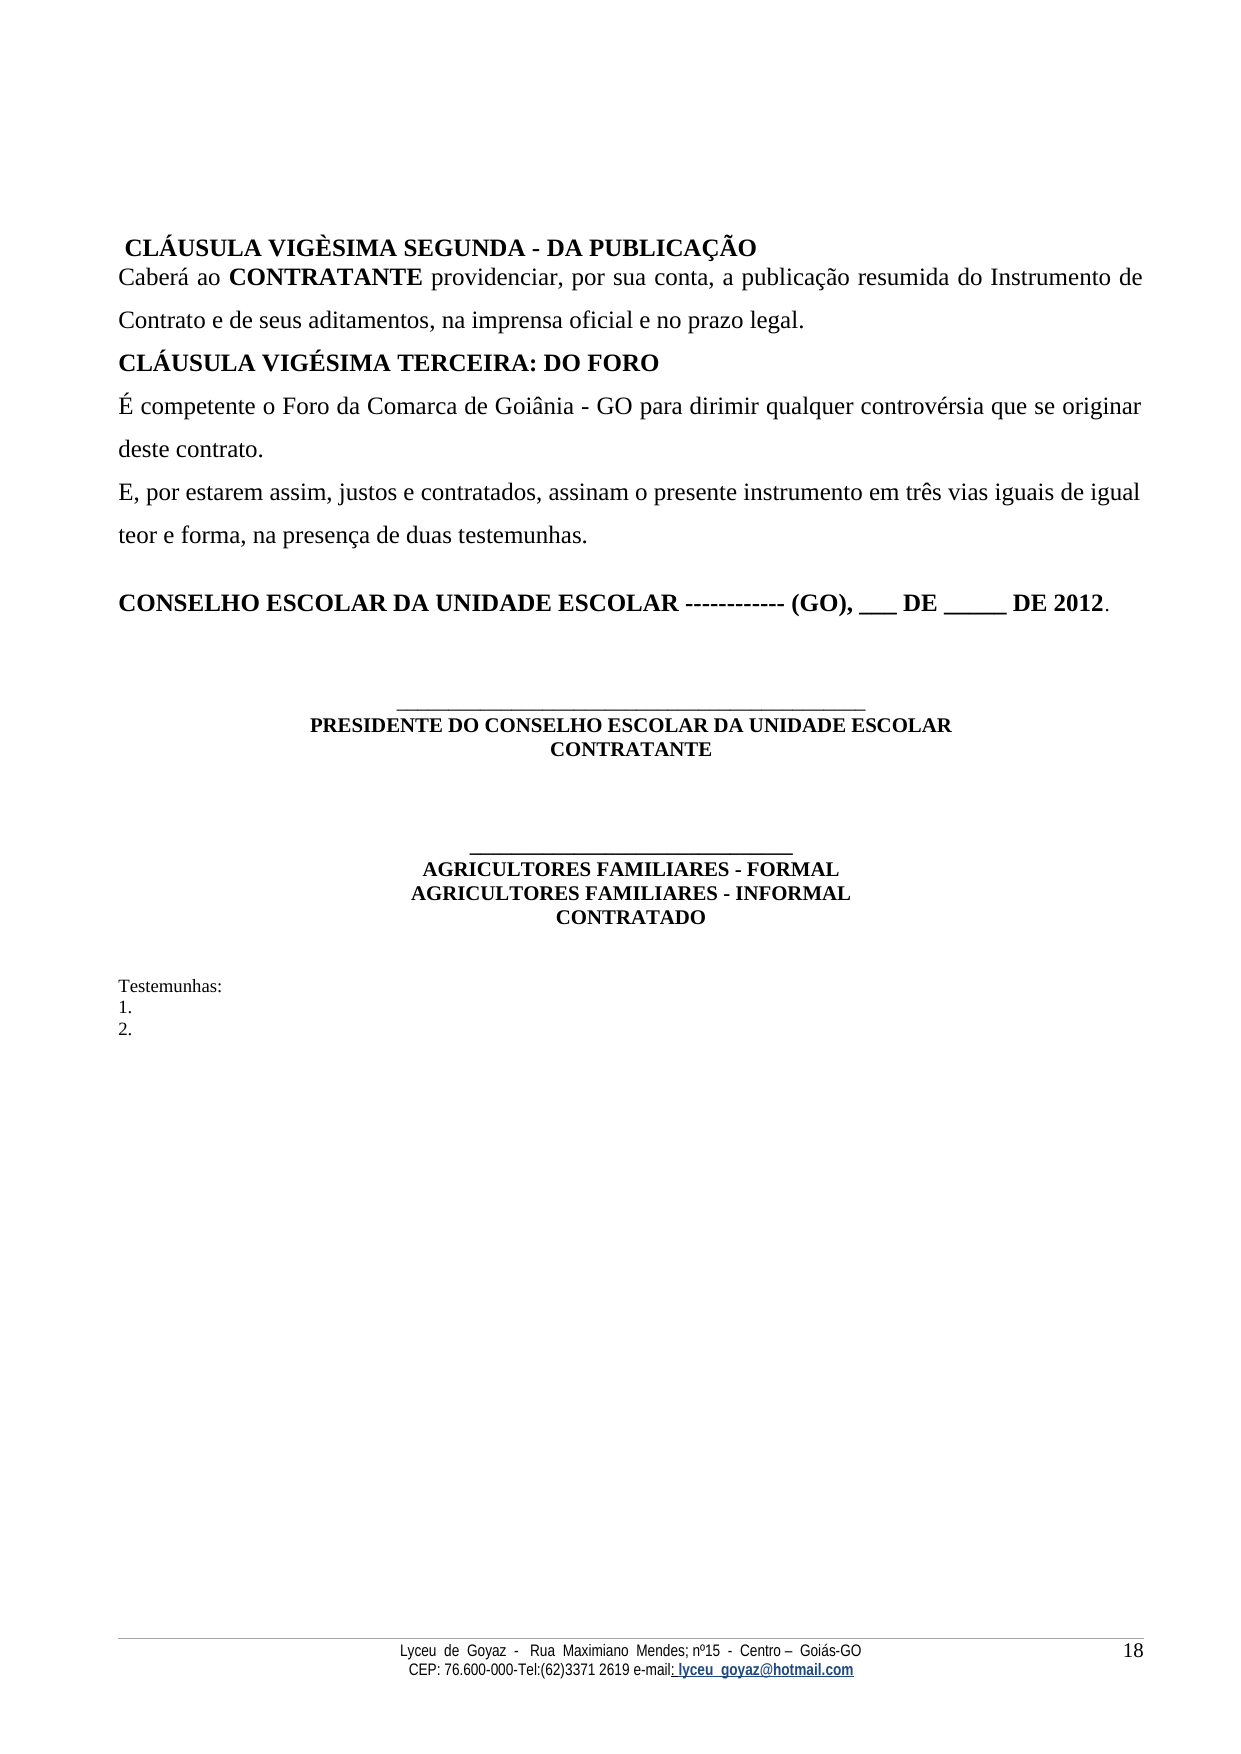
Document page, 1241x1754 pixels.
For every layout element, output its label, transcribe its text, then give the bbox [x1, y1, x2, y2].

text _______________________________ [118, 833, 1144, 857]
text CONTRATANTE [118, 737, 1144, 761]
text AGRICULTORES FAMILIARES - FORMAL [118, 857, 1144, 881]
text 2. [118, 1018, 1144, 1039]
text Caberá ao CONTRATANTE providenciar, por sua conta, a publicação resumida do Instrumento de Contrato e de seus aditamentos, na imprensa oficial e no prazo legal. [118, 262, 1144, 334]
text teor e forma, na presença de duas testemunhas. [118, 521, 1144, 549]
text CLÁUSULA VIGÈSIMA SEGUNDA - DA PUBLICAÇÃO [118, 233, 1144, 262]
text _____________________________________________ [118, 689, 1144, 713]
text CLÁUSULA VIGÉSIMA TERCEIRA: DO FORO [118, 348, 1144, 377]
text AGRICULTORES FAMILIARES - INFORMAL [118, 881, 1144, 905]
text CONTRATADO [118, 905, 1144, 929]
text Testemunhas: [118, 975, 1144, 996]
text É competente o Foro da Comarca de Goiânia - GO para dirimir qualquer controvérsia que se originar deste contrato. [118, 391, 1144, 463]
text 1. [118, 996, 1144, 1018]
text PRESIDENTE DO CONSELHO ESCOLAR DA UNIDADE ESCOLAR [118, 713, 1144, 737]
text E, por estarem assim, justos e contratados, assinam o presente instrumento em três vias iguais de igual [118, 477, 1144, 506]
text CONSELHO ESCOLAR DA UNIDADE ESCOLAR ------------ (GO), ___ DE _____ DE 2012. [118, 588, 1144, 616]
